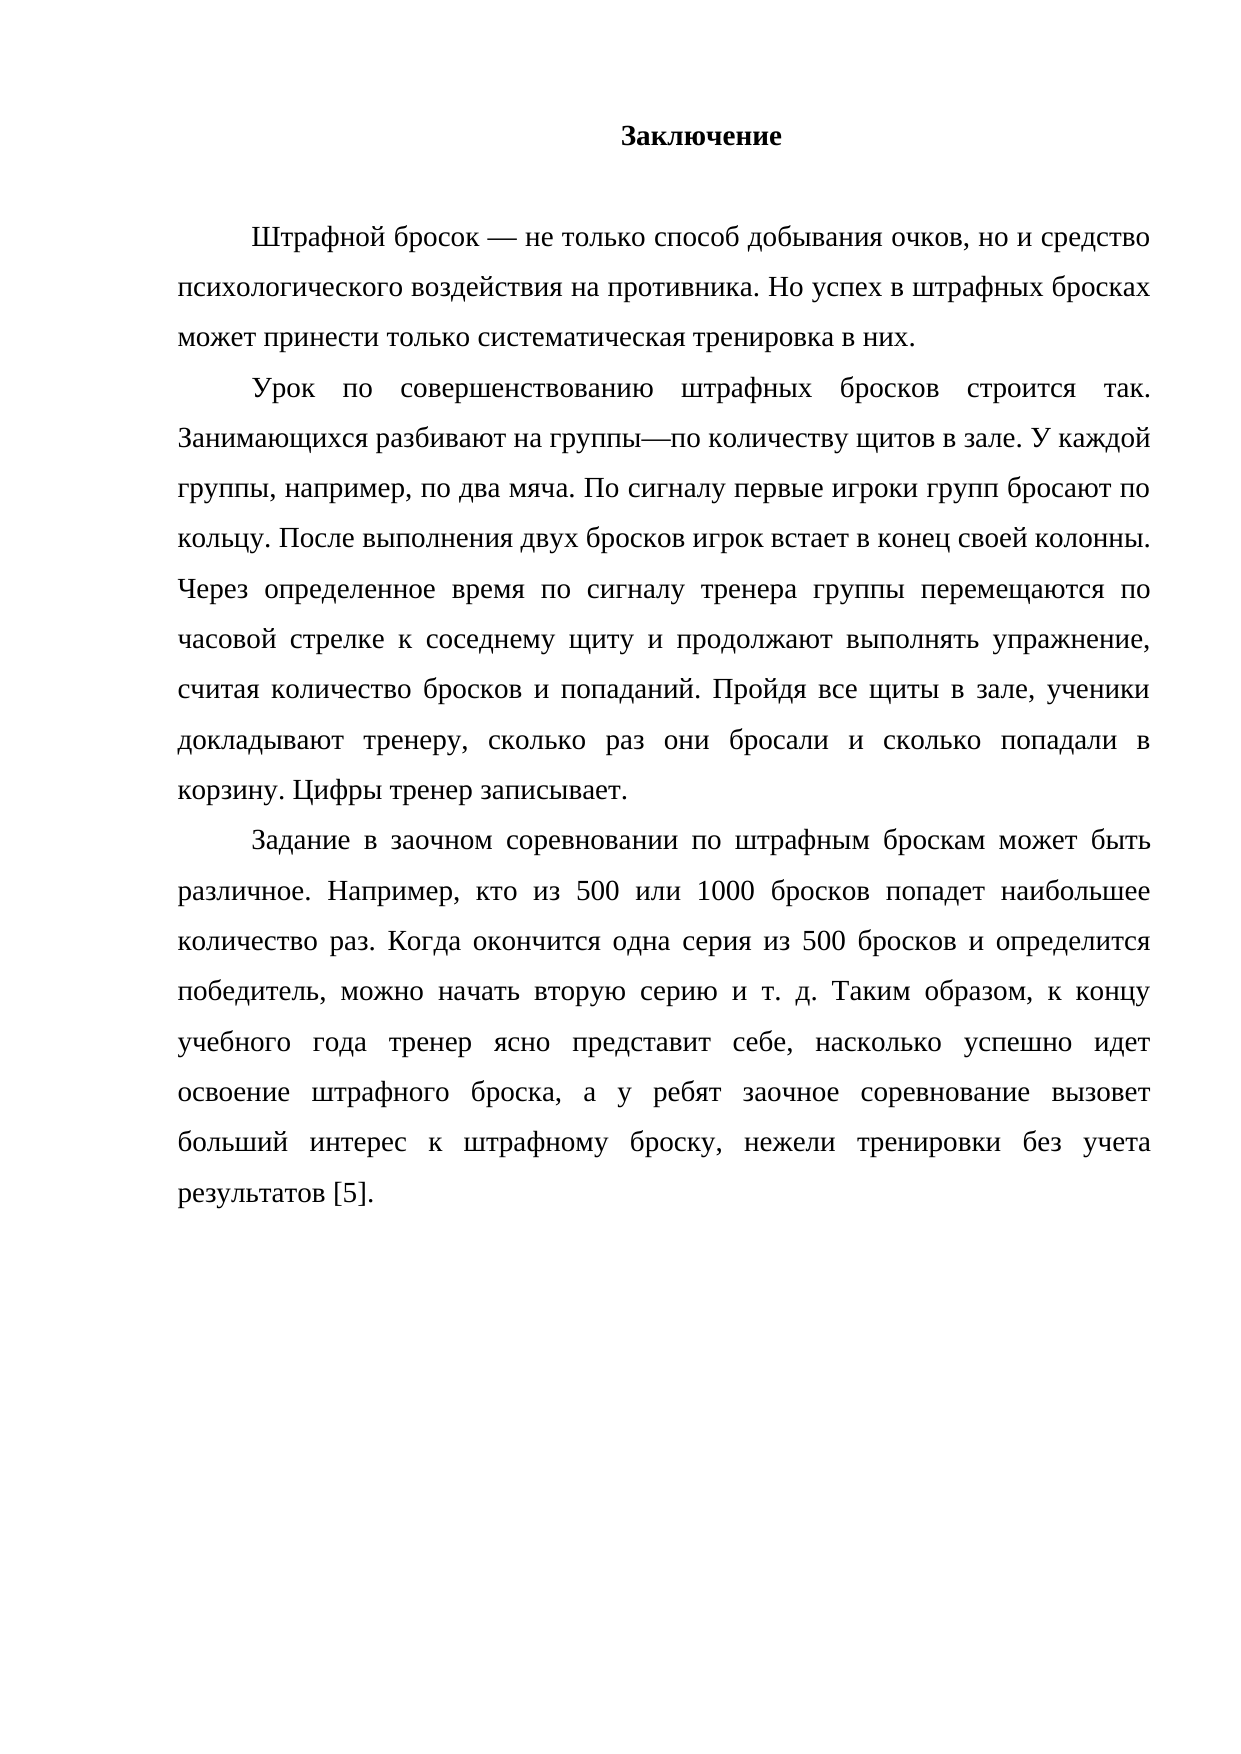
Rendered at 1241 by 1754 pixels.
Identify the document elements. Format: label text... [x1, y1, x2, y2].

text Задание в заочном соревновании по штрафным броскам может быть различное. Например, кто из 500 или 1000 бросков попадет наибольшее количество раз. Когда окончится одна серия из 500 бросков и определится победитель, можно начать вторую серию и т. д. Таким образом, к концу учебного года тренер ясно представит себе, насколько успешно идет освоение штрафного броска, а у ребят заочное соревнование вызовет больший интерес к штрафному броску, нежели тренировки без учета результатов [5]. [177, 822, 1152, 1208]
text Заключение [177, 118, 1152, 152]
text Урок по совершенствованию штрафных бросков строится так. Занимающихся разбивают на группы—по количеству щитов в зале. У каждой группы, например, по два мяча. По сигналу первые игроки групп бросают по кольцу. После выполнения двух бросков игрок встает в конец своей колонны. Через определенное время по сигналу тренера группы перемещаются по часовой стрелке к соседнему щиту и продолжают выполнять упражнение, считая количество бросков и попаданий. Пройдя все щиты в зале, ученики докладывают тренеру, сколько раз они бросали и сколько попадали в корзину. Цифры тренер записывает. [177, 370, 1152, 806]
text Штрафной бросок — не только способ добывания очков, но и средство психологического воздействия на противника. Но успех в штрафных бросках может принести только систематическая тренировка в них. [177, 219, 1152, 353]
